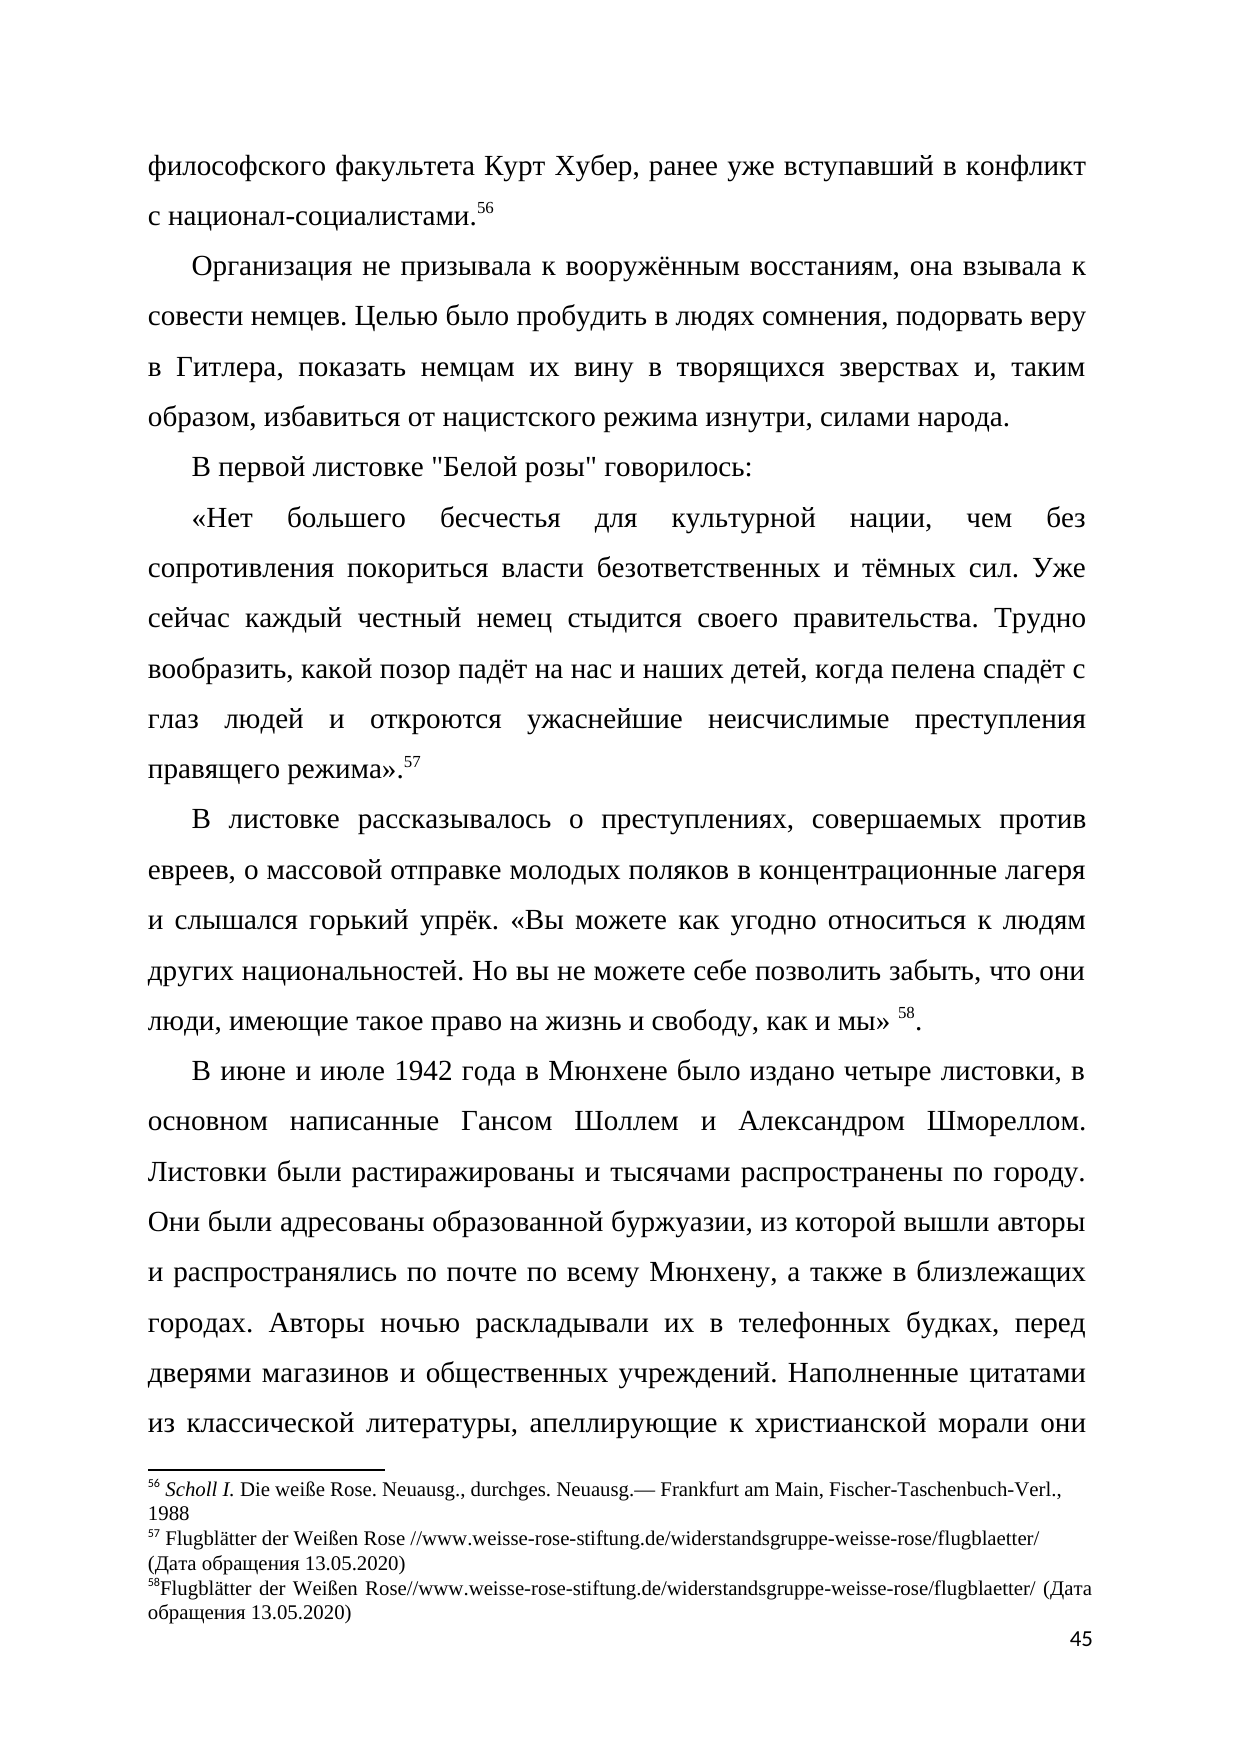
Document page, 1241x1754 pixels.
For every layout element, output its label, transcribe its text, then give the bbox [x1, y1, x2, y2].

text Организация не призывала к вооружённым восстаниям, она взывала к совести немцев. Целью было пробудить в людях сомнения, подорвать веру в Гитлера, показать немцам их вину в творящихся зверствах и, таким образом, избавиться от нацистского режима изнутри, силами народа. [148, 248, 1087, 433]
text В листовке рассказывалось о преступлениях, совершаемых против евреев, о массовой отправке молодых поляков в концентрационные лагеря и слышался горький упрёк. «Вы можете как угодно относиться к людям других национальностей. Но вы не можете себе позволить забыть, что они люди, имеющие такое право на жизнь и свободу, как и мы» . [148, 802, 1087, 1036]
text В первой листовке "Белой розы" говорилось: [148, 449, 1087, 483]
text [148, 1053, 1087, 1439]
text «Нет большего бесчестья для культурной нации, чем без сопротивления покориться власти безответственных и тёмных сил. Уже сейчас каждый честный немец стыдится своего правительства. Трудно вообразить, какой позор падёт на нас и наших детей, когда пелена спадёт с глаз людей и откроются ужаснейшие неисчислимые преступления правящего режима». [148, 500, 1087, 785]
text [148, 148, 1087, 231]
